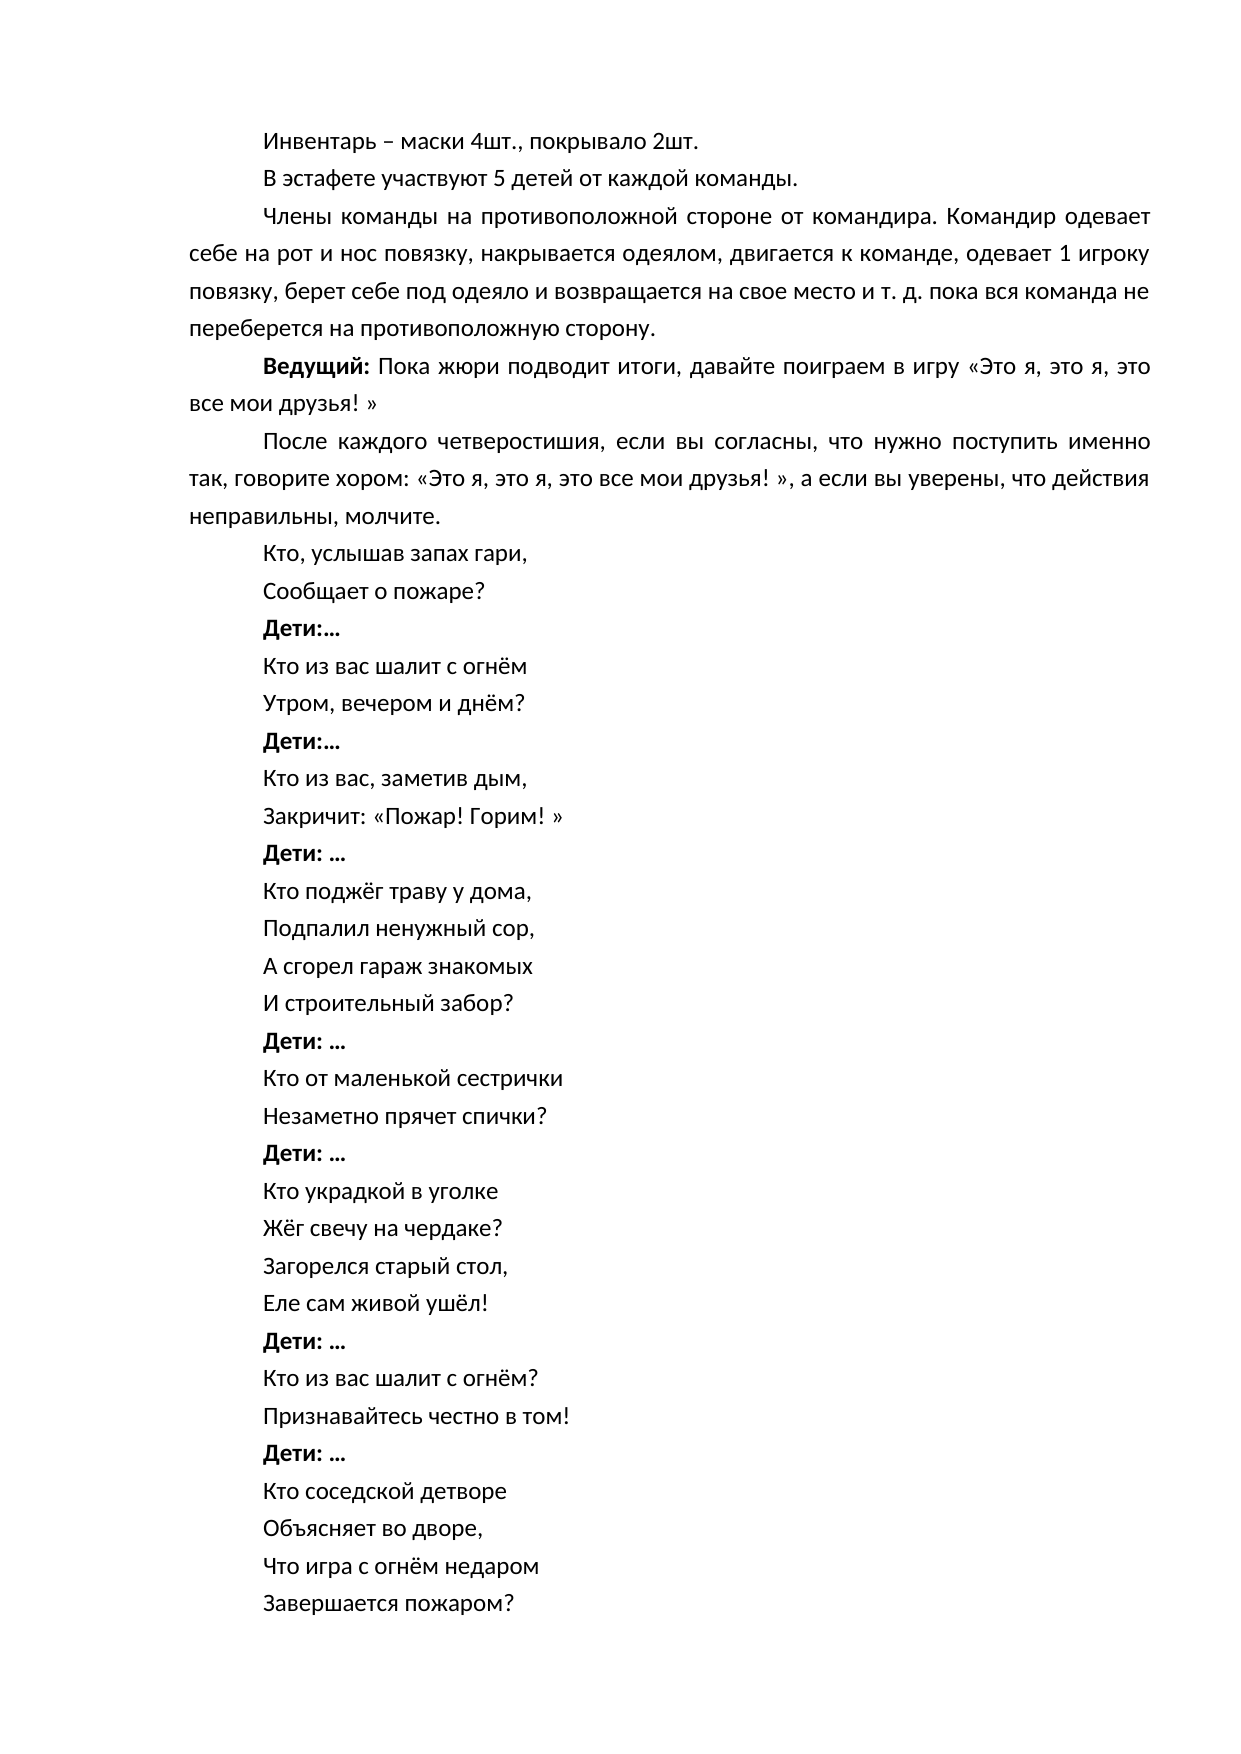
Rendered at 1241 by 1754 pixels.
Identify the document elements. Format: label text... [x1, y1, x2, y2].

text Кто украдкой в уголке [189, 1168, 1152, 1206]
text Что игра с огнём недаром [189, 1543, 1152, 1581]
text Жёг свечу на чердаке? [189, 1206, 1152, 1243]
text В эстафете участвуют 5 детей от каждой команды. [189, 156, 1152, 193]
text После каждого четверостишия, если вы согласны, что нужно поступить именно так, говорите хором: «Это я, это я, это все мои друзья! », а если вы уверены, что действия неправильны, молчите. [189, 418, 1152, 531]
text Дети: … [189, 831, 1152, 868]
text Дети: … [189, 1318, 1152, 1356]
text Дети: … [189, 1431, 1152, 1468]
text Закричит: «Пожар! Горим! » [189, 793, 1152, 831]
text Сообщает о пожаре? [189, 568, 1152, 606]
text Утром, вечером и днём? [189, 681, 1152, 718]
text Ведущий: Пока жюри подводит итоги, давайте поиграем в игру «Это я, это я, это все мои друзья! » [189, 343, 1152, 418]
text Кто от маленькой сестрички [189, 1056, 1152, 1093]
text Завершается пожаром? [189, 1581, 1152, 1618]
text Загорелся старый стол, [189, 1243, 1152, 1281]
text Кто из вас шалит с огнём? [189, 1356, 1152, 1393]
text Кто, услышав запах гари, [189, 531, 1152, 568]
text Кто соседской детворе [189, 1468, 1152, 1506]
text Дети: … [189, 1018, 1152, 1056]
text Кто поджёг траву у дома, [189, 868, 1152, 906]
text Признавайтесь честно в том! [189, 1393, 1152, 1431]
text Еле сам живой ушёл! [189, 1281, 1152, 1318]
text Кто из вас, заметив дым, [189, 756, 1152, 793]
text Инвентарь – маски 4шт., покрывало 2шт. [189, 118, 1152, 156]
text Дети:… [189, 718, 1152, 756]
text Дети: … [189, 1131, 1152, 1168]
text Дети:… [189, 606, 1152, 643]
text И строительный забор? [189, 981, 1152, 1018]
text А сгорел гараж знакомых [189, 943, 1152, 981]
text Объясняет во дворе, [189, 1506, 1152, 1543]
text Подпалил ненужный сор, [189, 906, 1152, 943]
text Незаметно прячет спички? [189, 1093, 1152, 1131]
text Кто из вас шалит с огнём [189, 643, 1152, 681]
text Члены команды на противоположной стороне от командира. Командир одевает себе на рот и нос повязку, накрывается одеялом, двигается к команде, одевает 1 игроку повязку, берет себе под одеяло и возвращается на свое место и т. д. пока вся команда не переберется на противоположную сторону. [189, 193, 1152, 343]
